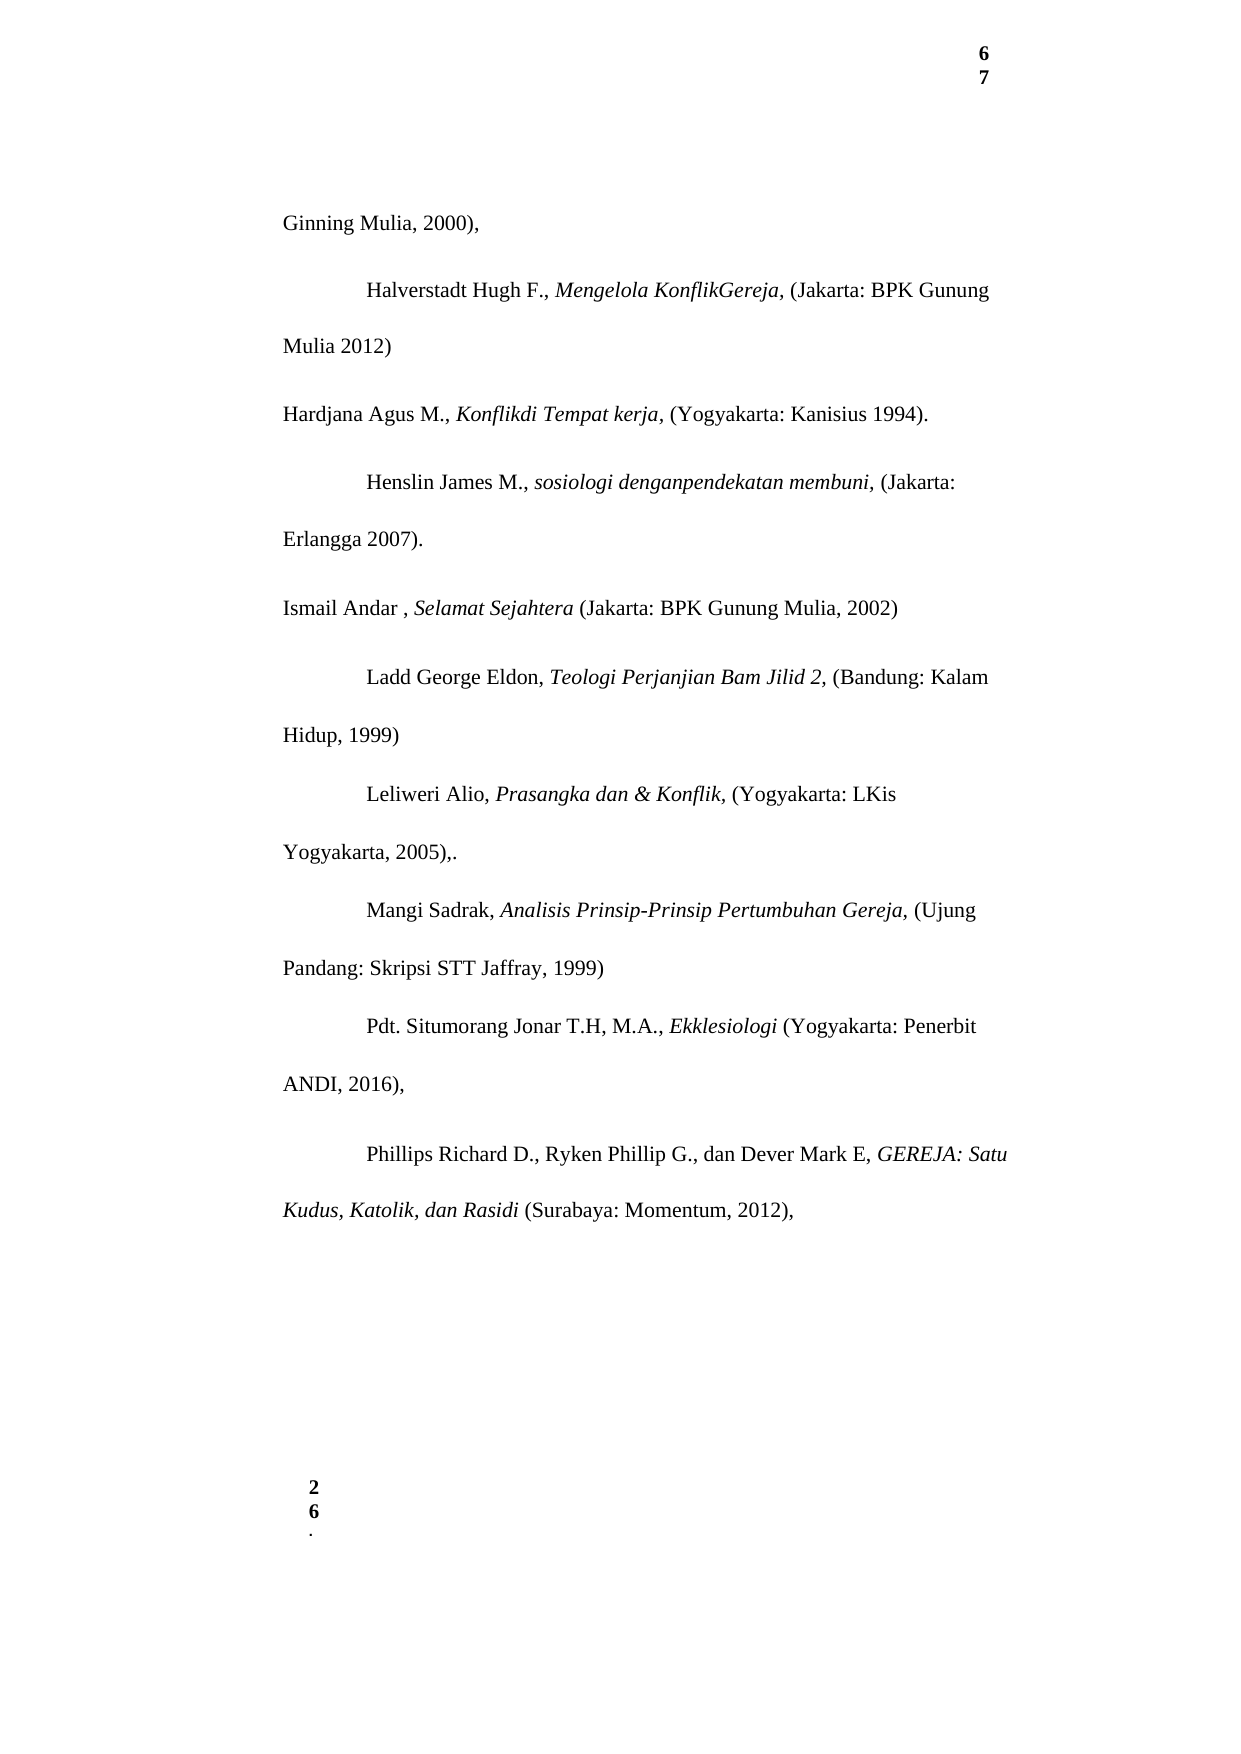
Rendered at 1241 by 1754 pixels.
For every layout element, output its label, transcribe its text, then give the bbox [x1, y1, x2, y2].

text Ismail Andar , Selamat Sejahtera (Jakarta: BPK Gunung Mulia, 2002) [283, 598, 1008, 620]
text Ladd George Eldon, Teologi Perjanjian Bam Jilid 2, (Bandung: Kalam Hidup, 1999) [283, 638, 1008, 754]
text Leliweri Alio, Prasangka dan & Konflik, (Yogyakarta: LKis Yogyakarta, 2005),. [283, 754, 1008, 871]
text Phillips Richard D., Ryken Phillip G., dan Dever Mark E, GEREJA: Satu Kudus, Katolik, dan Rasidi (Surabaya: Momentum, 2012), [283, 1117, 1008, 1229]
text Halverstadt Hugh F., Mengelola KonflikGereja, (Jakarta: BPK Gunung Mulia 2012) [283, 254, 1008, 364]
text Henslin James M., sosiologi denganpendekatan membuni, (Jakarta: Erlangga 2007). [283, 444, 1008, 557]
text Hardjana Agus M., Konflikdi Tempat kerja, (Yogyakarta: Kanisius 1994). [283, 404, 1008, 426]
text Pdt. Situmorang Jonar T.H, M.A., Ekklesiologi (Yogyakarta: Penerbit ANDI, 2016), [283, 987, 1008, 1103]
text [283, 187, 1008, 242]
text Mangi Sadrak, Analisis Prinsip-Prinsip Pertumbuhan Gereja, (Ujung Pandang: Skripsi STT Jaffray, 1999) [283, 871, 1008, 987]
